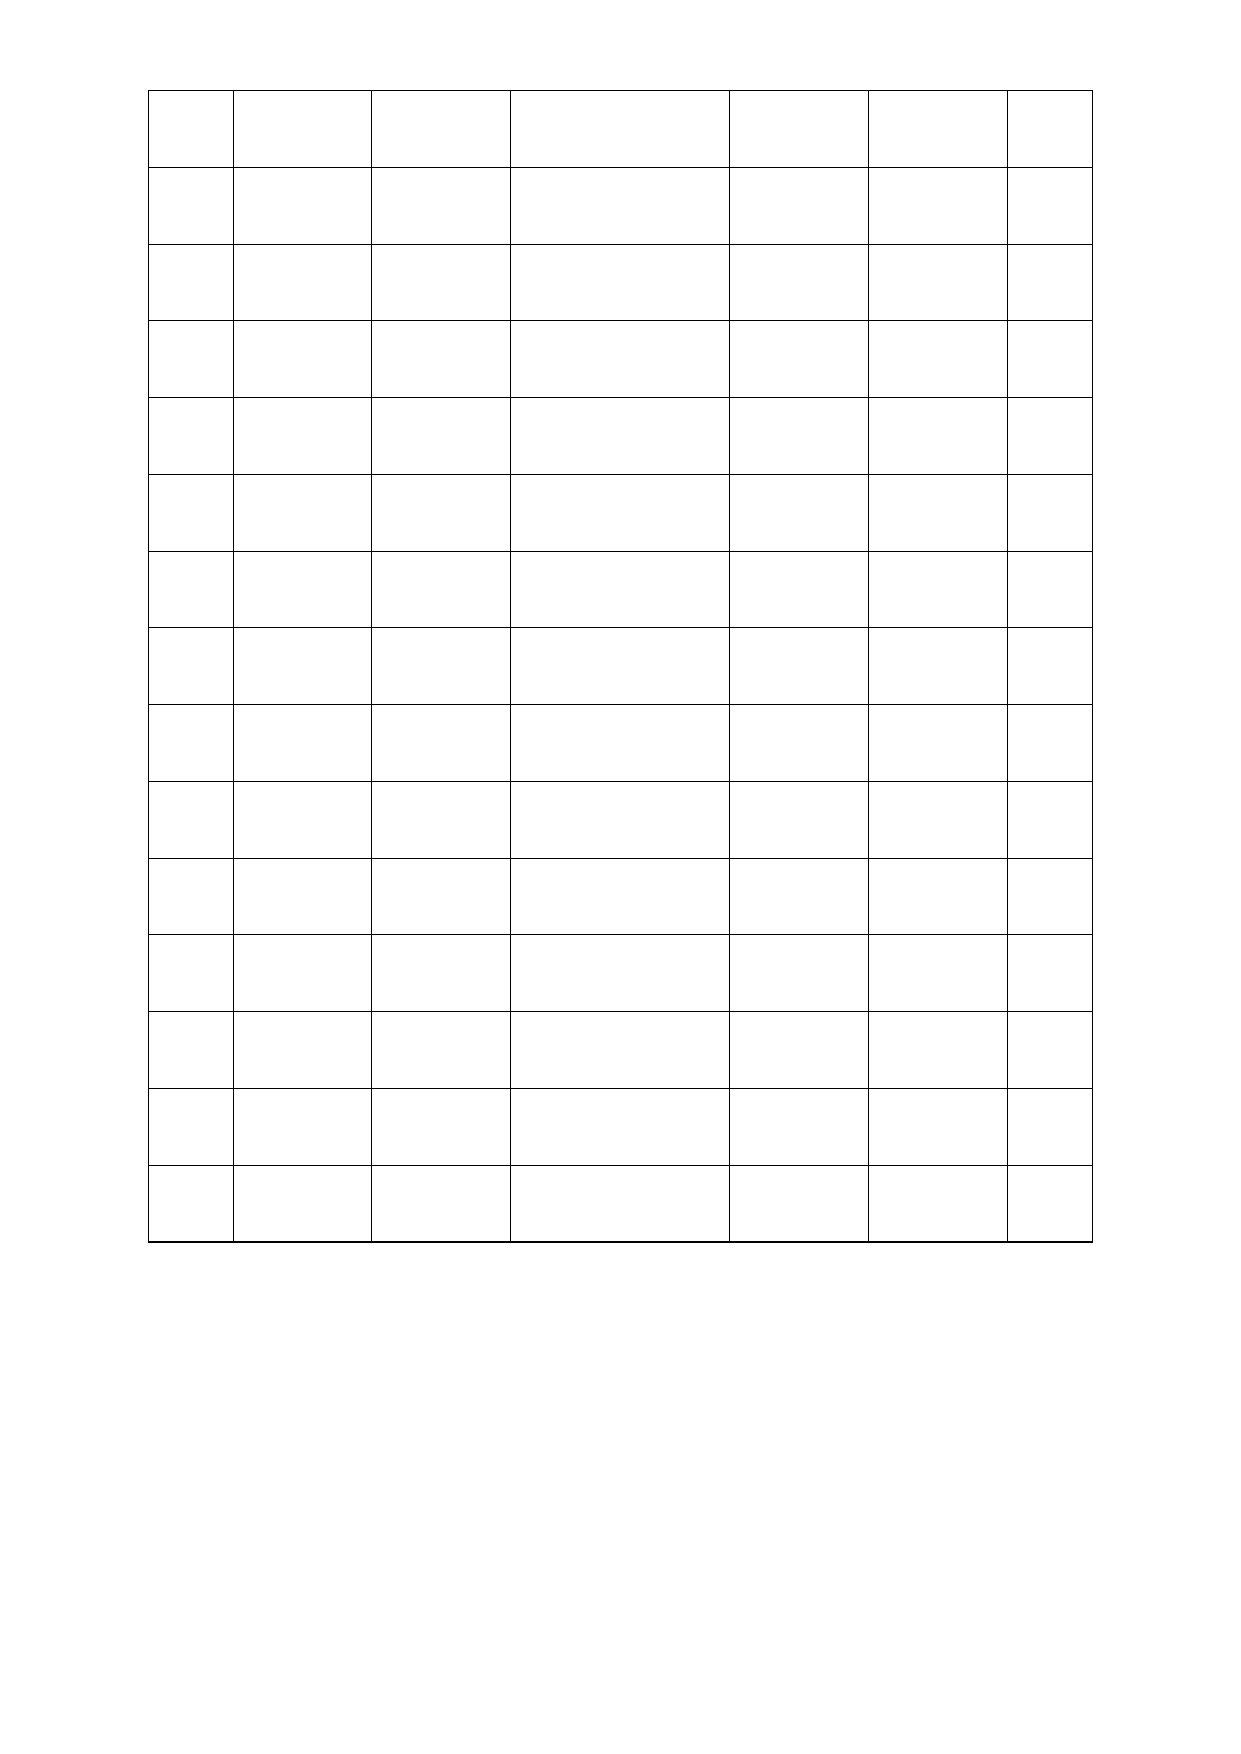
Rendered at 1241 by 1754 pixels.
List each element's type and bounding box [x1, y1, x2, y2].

table_cell [149, 628, 233, 704]
table_cell [234, 859, 371, 934]
table_cell [372, 1089, 510, 1165]
table_cell [234, 398, 371, 474]
table_cell [730, 1012, 868, 1088]
table_cell [511, 168, 729, 243]
table_cell [869, 475, 1007, 551]
table_cell [869, 245, 1007, 320]
table_cell [730, 398, 868, 474]
table_cell [730, 475, 868, 551]
table_cell [869, 321, 1007, 397]
table_cell [511, 628, 729, 704]
table_cell [234, 475, 371, 551]
table_cell [234, 935, 371, 1011]
table_cell [511, 1089, 729, 1165]
table_cell [372, 628, 510, 704]
table_cell [511, 782, 729, 858]
table_cell [1008, 782, 1092, 858]
table_cell [149, 705, 233, 781]
table_cell [372, 91, 510, 167]
table_cell [372, 705, 510, 781]
table_cell [372, 321, 510, 397]
table_cell [149, 321, 233, 397]
table_cell [730, 91, 868, 167]
table_cell [149, 91, 233, 167]
table_cell [234, 245, 371, 320]
table_cell [511, 859, 729, 934]
table_cell [372, 859, 510, 934]
table_cell [234, 705, 371, 781]
table_cell [1008, 245, 1092, 320]
table_cell [372, 475, 510, 551]
table_cell [1008, 552, 1092, 627]
table_cell [869, 168, 1007, 243]
table_cell [1008, 1012, 1092, 1088]
table_cell [1008, 91, 1092, 167]
table_cell [234, 1012, 371, 1088]
table_cell [730, 321, 868, 397]
table_cell [372, 398, 510, 474]
table_cell [234, 1089, 371, 1165]
table_cell [511, 91, 729, 167]
table_cell [730, 628, 868, 704]
table_cell [149, 782, 233, 858]
table_cell [1008, 321, 1092, 397]
table_cell [511, 1166, 729, 1241]
table_cell [372, 168, 510, 243]
table_cell [1008, 1089, 1092, 1165]
table_cell [1008, 705, 1092, 781]
table_cell [234, 168, 371, 243]
table_cell [869, 91, 1007, 167]
table_cell [869, 705, 1007, 781]
table_cell [1008, 1166, 1092, 1241]
table_cell [730, 552, 868, 627]
table_cell [234, 782, 371, 858]
table_cell [1008, 398, 1092, 474]
table_cell [511, 552, 729, 627]
table_cell [730, 1166, 868, 1241]
table_cell [149, 398, 233, 474]
table_cell [730, 168, 868, 243]
table_cell [869, 935, 1007, 1011]
table_cell [234, 628, 371, 704]
table_cell [869, 398, 1007, 474]
table_cell [372, 782, 510, 858]
table_cell [730, 245, 868, 320]
table_cell [869, 628, 1007, 704]
table_cell [149, 935, 233, 1011]
table_cell [511, 1012, 729, 1088]
table_cell [372, 245, 510, 320]
table_cell [149, 859, 233, 934]
table_cell [869, 1166, 1007, 1241]
table_cell [1008, 859, 1092, 934]
table_cell [1008, 628, 1092, 704]
table_cell [1008, 935, 1092, 1011]
table_cell [511, 245, 729, 320]
table_cell [372, 1012, 510, 1088]
table_cell [511, 321, 729, 397]
table_cell [869, 552, 1007, 627]
table_cell [730, 1089, 868, 1165]
table_cell [511, 935, 729, 1011]
table_cell [149, 245, 233, 320]
table_cell [149, 475, 233, 551]
table_cell [869, 782, 1007, 858]
table_cell [234, 321, 371, 397]
table_cell [149, 1012, 233, 1088]
table_cell [1008, 475, 1092, 551]
table_cell [511, 475, 729, 551]
table_cell [234, 91, 371, 167]
table_cell [372, 935, 510, 1011]
table_cell [511, 398, 729, 474]
table_cell [869, 1012, 1007, 1088]
table_cell [149, 1089, 233, 1165]
table_cell [730, 705, 868, 781]
table_cell [869, 1089, 1007, 1165]
table_cell [372, 1166, 510, 1241]
table_cell [730, 859, 868, 934]
table_cell [730, 935, 868, 1011]
table_cell [372, 552, 510, 627]
table_cell [1008, 168, 1092, 243]
table_cell [149, 552, 233, 627]
table_cell [869, 859, 1007, 934]
table_cell [511, 705, 729, 781]
table_cell [234, 552, 371, 627]
table_cell [730, 782, 868, 858]
table_cell [149, 1166, 233, 1241]
table_cell [234, 1166, 371, 1241]
table_cell [149, 168, 233, 243]
